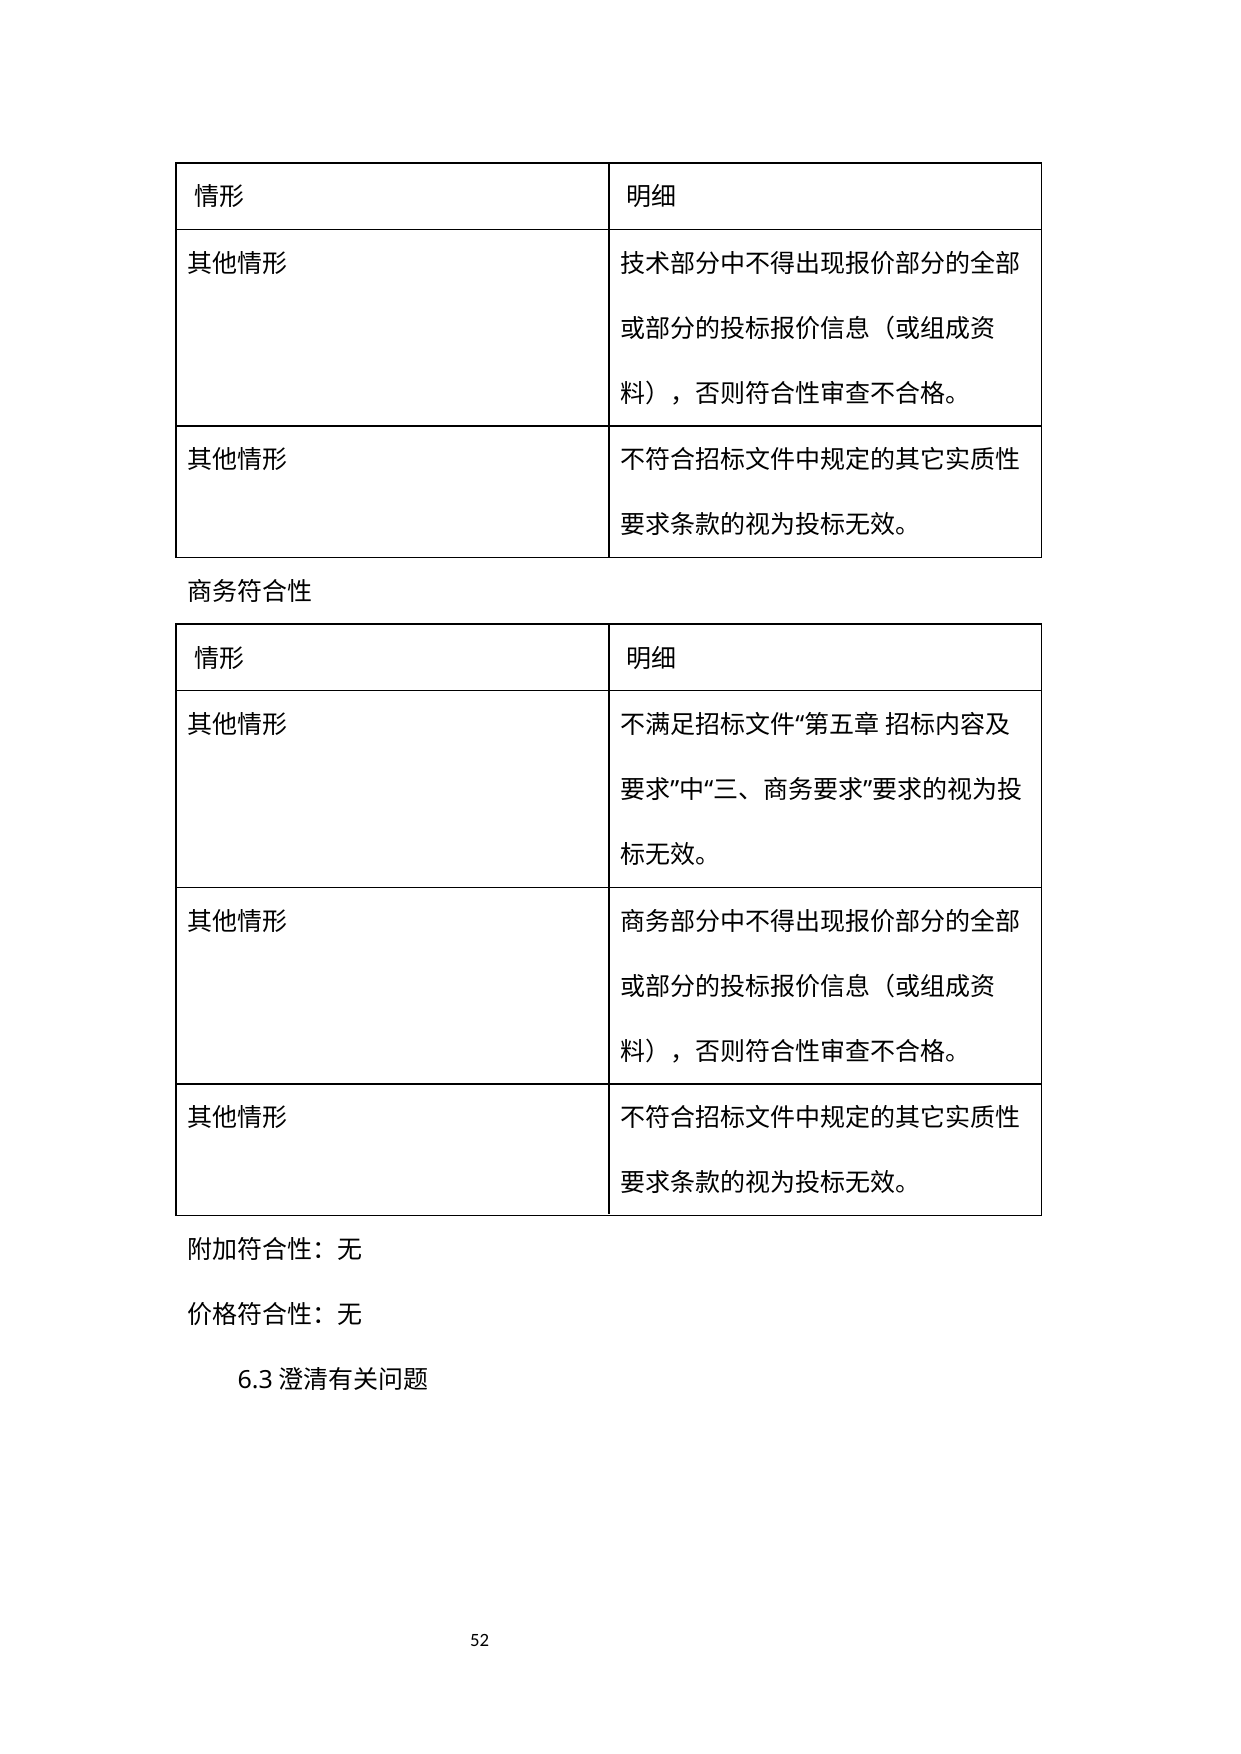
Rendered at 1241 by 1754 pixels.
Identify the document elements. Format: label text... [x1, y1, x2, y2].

text 6.3澄清有关问题 [187, 1346, 1053, 1411]
table_cell 其他情形 [177, 1085, 608, 1214]
table_cell 其他情形 [177, 888, 608, 1083]
table_header 情形 [177, 164, 608, 228]
text 价格符合性：无 [187, 1281, 1053, 1346]
table_cell 不符合招标文件中规定的其它实质性要求条款的视为投标无效。 [610, 427, 1041, 557]
table_header 明细 [610, 164, 1041, 228]
table_cell 不满足招标文件“第五章 招标内容及要求”中“三、商务要求”要求的视为投标无效。 [610, 691, 1041, 886]
table_header 明细 [610, 625, 1041, 690]
table_cell 技术部分中不得出现报价部分的全部或部分的投标报价信息（或组成资料），否则符合性审查不合格。 [610, 230, 1041, 425]
table_cell 商务部分中不得出现报价部分的全部或部分的投标报价信息（或组成资料），否则符合性审查不合格。 [610, 888, 1041, 1083]
text 附加符合性：无 [187, 1216, 1053, 1281]
text 商务符合性 [187, 558, 1053, 623]
table_cell 其他情形 [177, 427, 608, 557]
table_cell 其他情形 [177, 691, 608, 886]
table_cell 其他情形 [177, 230, 608, 425]
table_cell 不符合招标文件中规定的其它实质性要求条款的视为投标无效。 [610, 1085, 1041, 1214]
table_header 情形 [177, 625, 608, 690]
